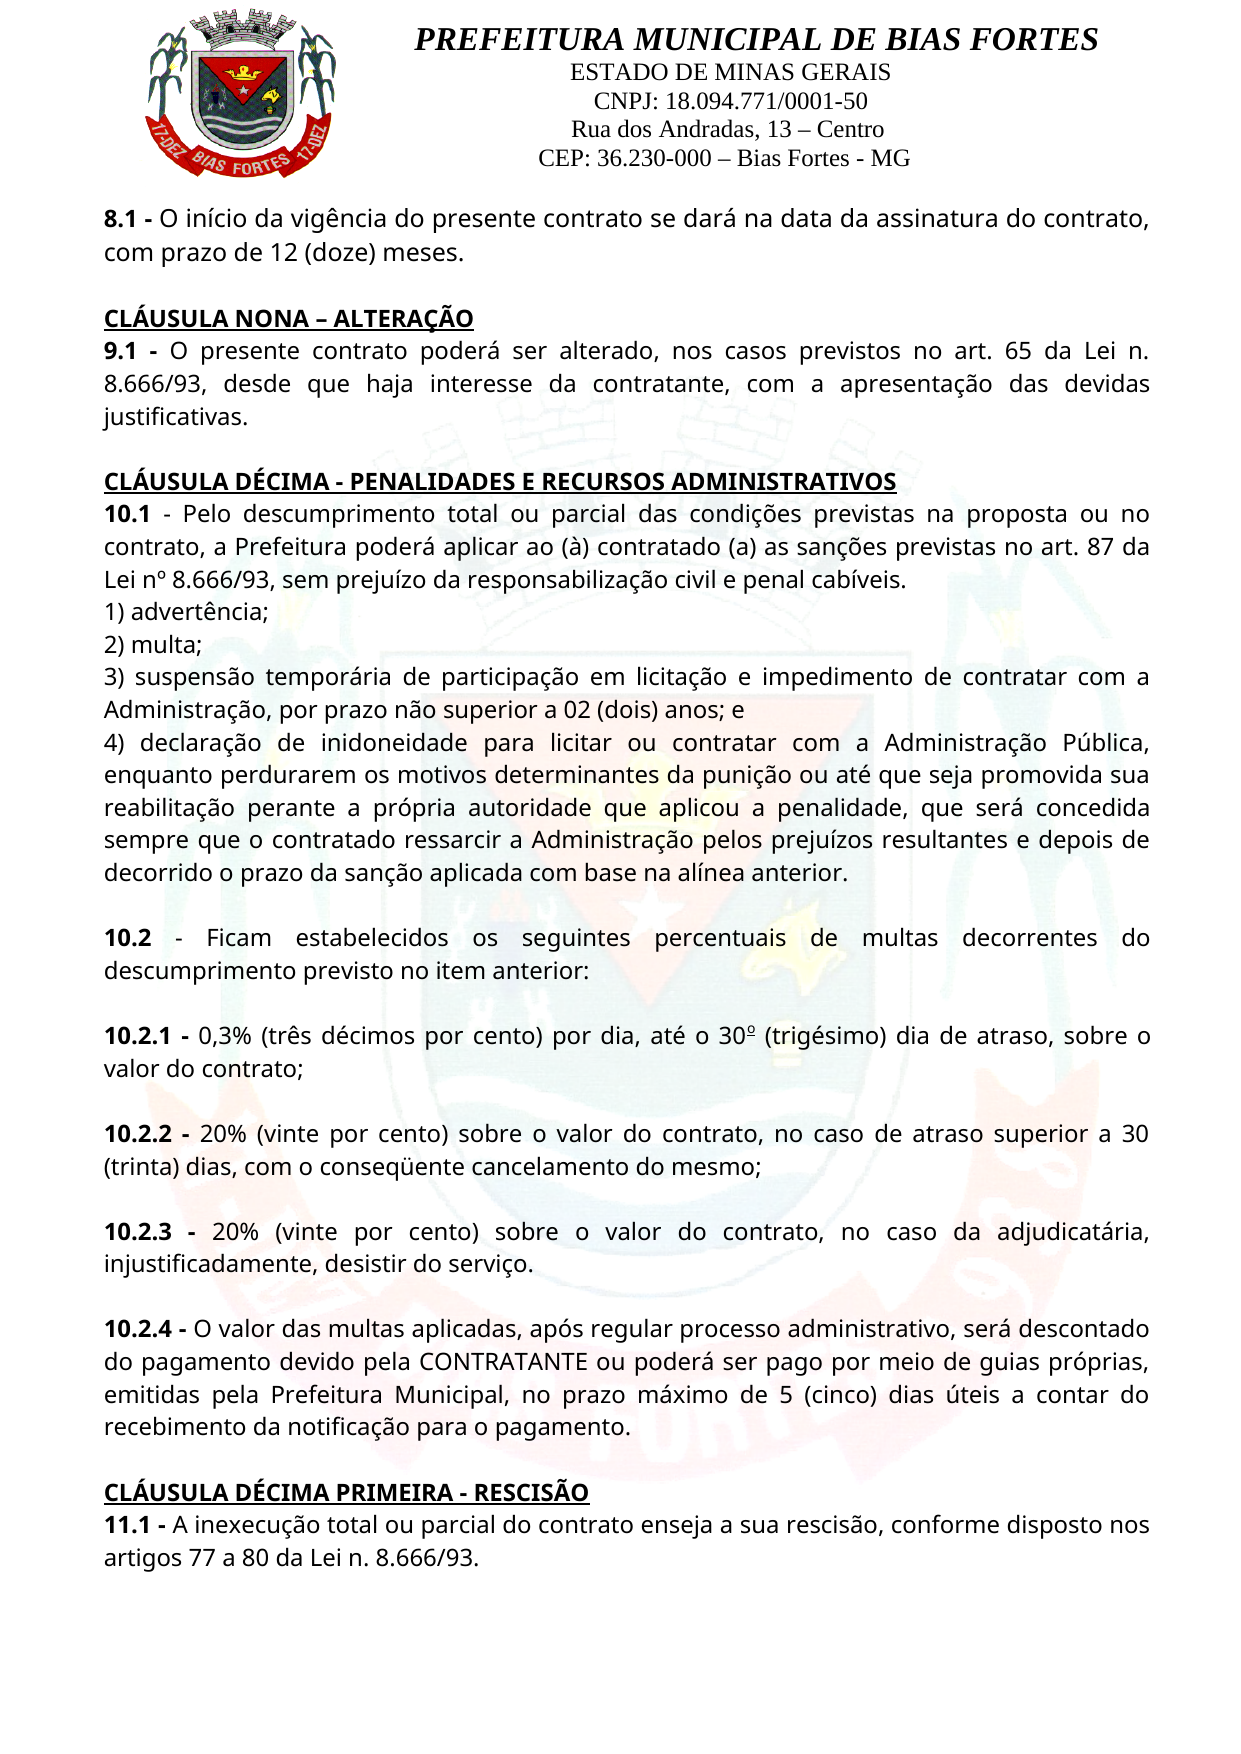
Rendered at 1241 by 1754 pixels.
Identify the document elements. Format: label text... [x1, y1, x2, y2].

text 10.2.4 - O valor das multas aplicadas, após regular processo administrativo, será descontado do pagamento devido pela CONTRATANTE ou poderá ser pago por meio de guias próprias, emitidas pela Prefeitura Municipal, no prazo máximo de 5 (cinco) dias úteis a contar do recebimento da notificação para o pagamento. [103, 1312, 1152, 1443]
list 10.2.1 - 0,3% (três décimos por cento) por dia, até o 30o (trigésimo) dia de atraso, sobre o valor do contrato; [103, 1019, 1152, 1084]
text 4) declaração de inidoneidade para licitar ou contratar com a Administração Pública, enquanto perdurarem os motivos determinantes da punição ou até que seja promovida sua reabilitação perante a própria autoridade que aplicou a penalidade, que será concedida sempre que o contratado ressarcir a Administração pelos prejuízos resultantes e depois de decorrido o prazo da sanção aplicada com base na alínea anterior. [103, 725, 1152, 888]
list 10.2 - Ficam estabelecidos os seguintes percentuais de multas decorrentes do descumprimento previsto no item anterior: [103, 921, 1152, 986]
text CLÁUSULA DÉCIMA - PENALIDADES E RECURSOS ADMINISTRATIVOS [103, 464, 1152, 497]
text 8.1 - O início da vigência do presente contrato se dará na data da assinatura do contrato, com prazo de 12 (doze) meses. [103, 201, 1152, 269]
text CLÁUSULA NONA – ALTERAÇÃO [103, 302, 1152, 334]
text 3) suspensão temporária de participação em licitação e impedimento de contratar com a Administração, por prazo não superior a 02 (dois) anos; e [103, 660, 1152, 725]
text 2) multa; [103, 628, 1152, 660]
list 10.2.3 - 20% (vinte por cento) sobre o valor do contrato, no caso da adjudicatária, injustificadamente, desistir do serviço. [103, 1214, 1152, 1280]
text 9.1 - O presente contrato poderá ser alterado, nos casos previstos no art. 65 da Lei n. 8.666/93, desde que haja interesse da contratante, com a apresentação das devidas justificativas. [103, 334, 1152, 432]
text 1) advertência; [103, 595, 1152, 628]
text 11.1 - A inexecução total ou parcial do contrato enseja a sua rescisão, conforme disposto nos artigos 80 da Lei n. 8.666/93. [103, 1508, 1152, 1573]
text CLÁUSULA DÉCIMA PRIMEIRA - RESCISÃO [103, 1475, 1152, 1508]
picture [128, 0, 354, 189]
list 10.2.2 - 20% (vinte por cento) sobre o valor do contrato, no caso de atraso superior a 30 (trinta) dias, com o conseqüente cancelamento do mesmo; [103, 1117, 1152, 1182]
text 10.1 - Pelo descumprimento total ou parcial das condições previstas na proposta ou no contrato, a Prefeitura poderá aplicar ao (à) contratado (a) as sanções previstas no art. 87 da Lei nº 8.666/93, sem prejuízo da responsabilização civil e penal cabíveis. [103, 497, 1152, 595]
